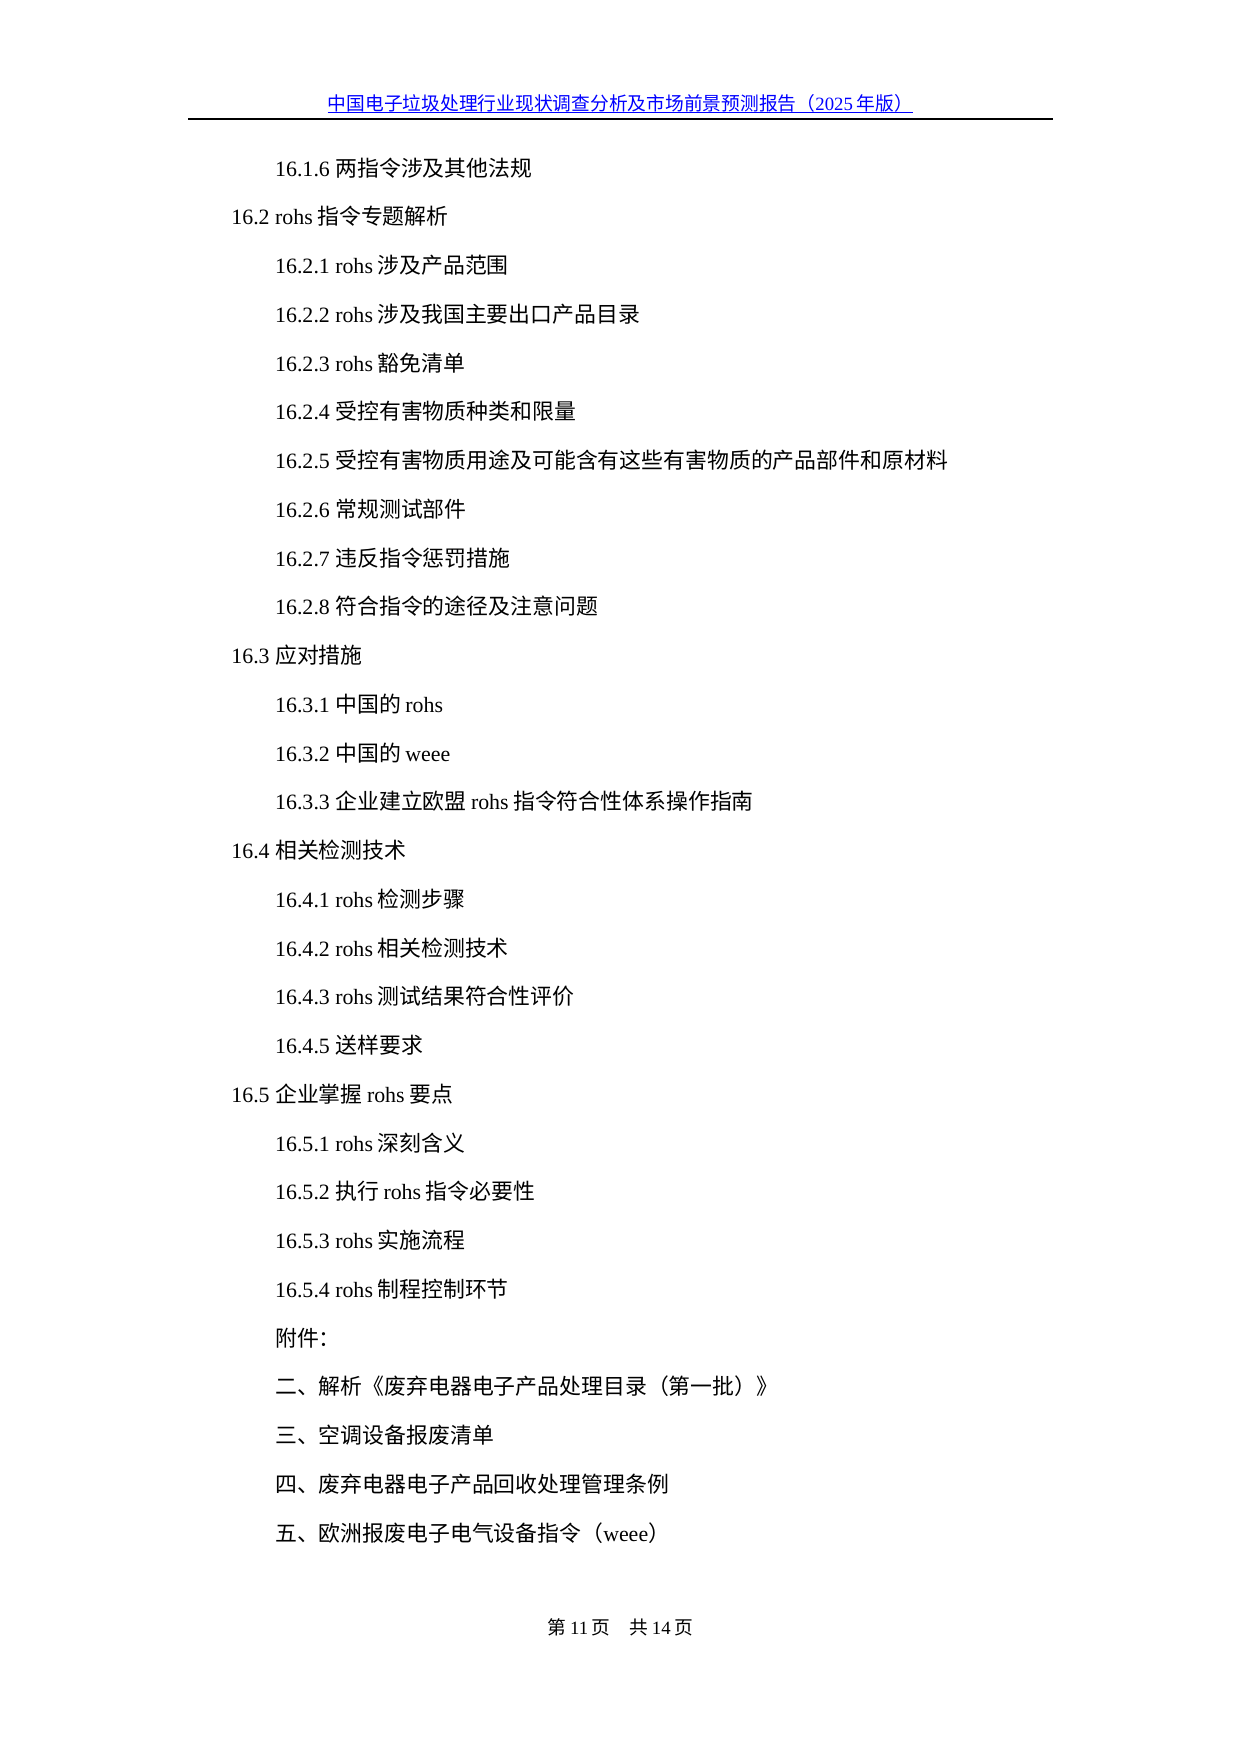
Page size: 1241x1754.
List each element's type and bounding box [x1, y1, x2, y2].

text [187, 150, 1053, 1548]
